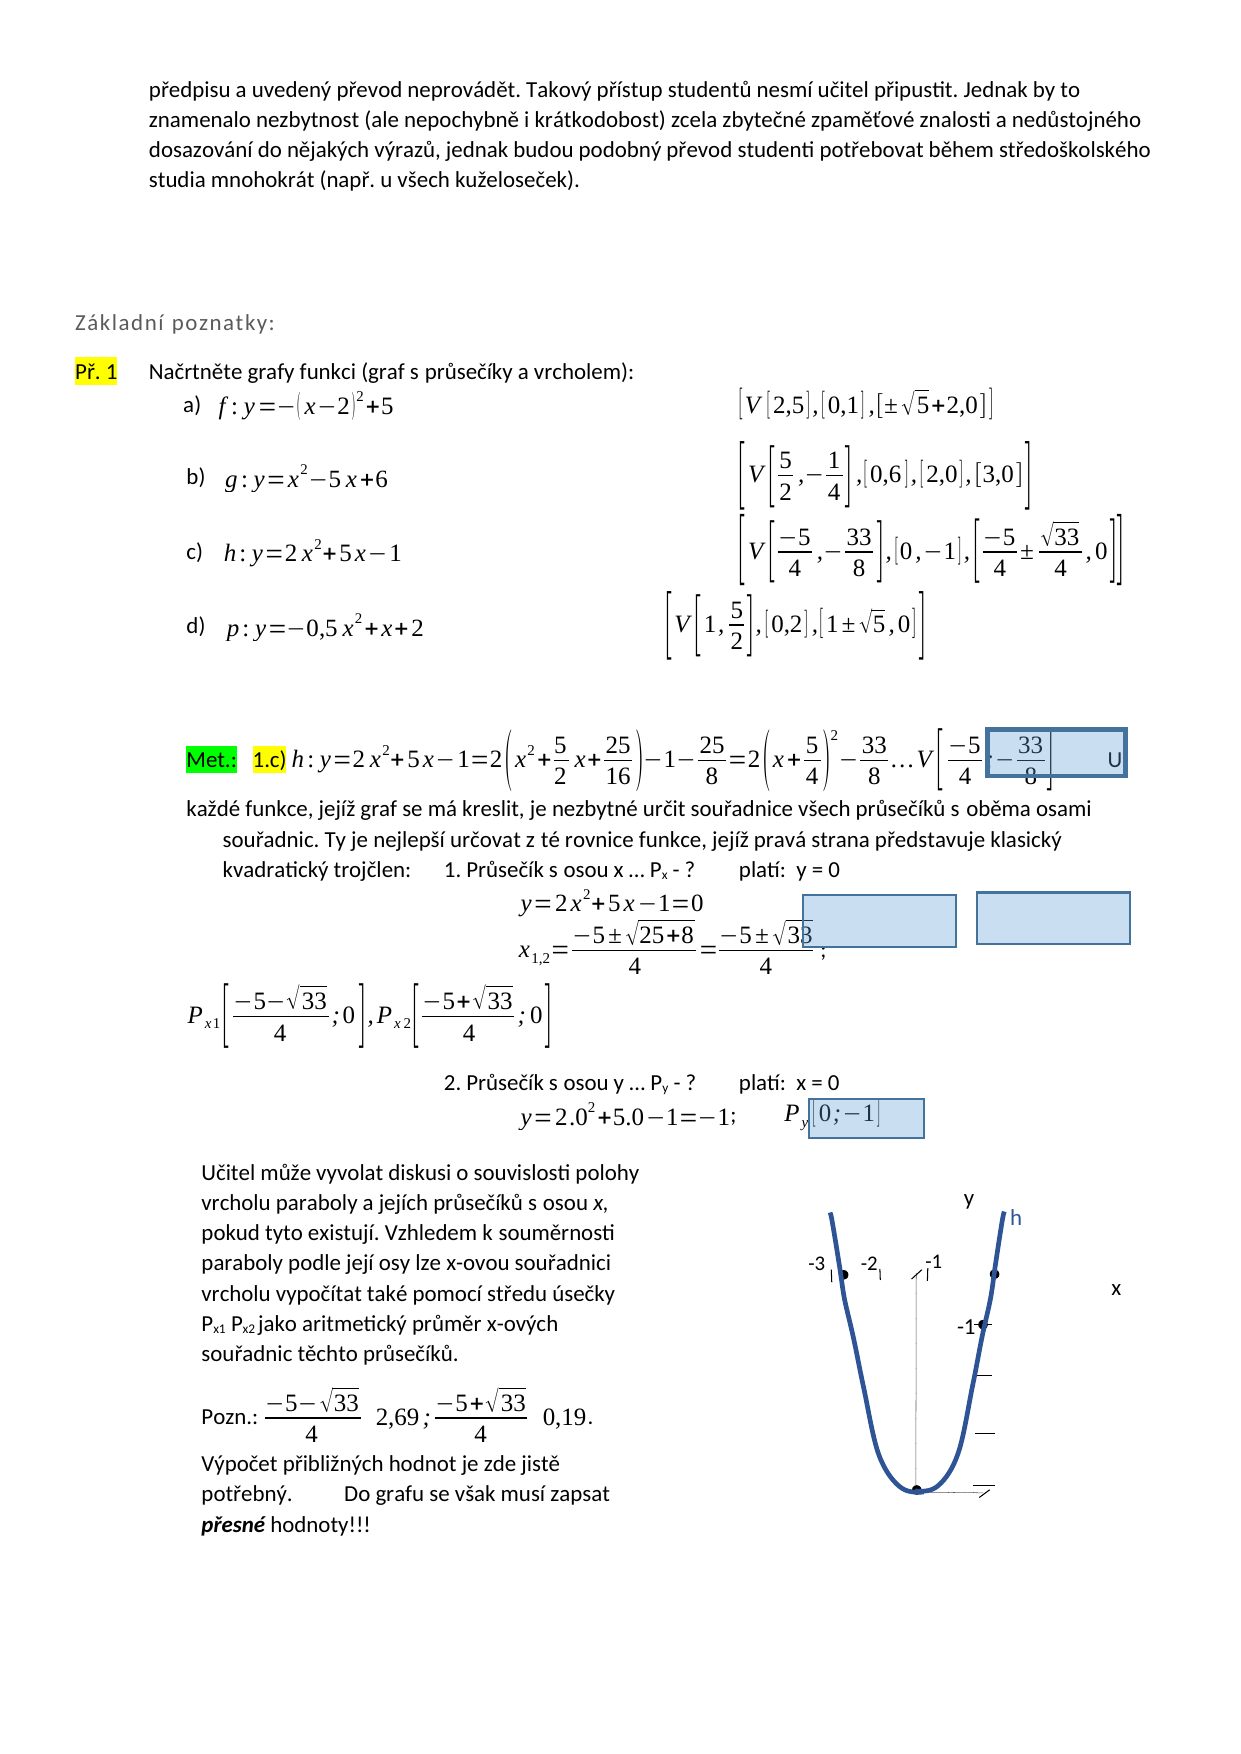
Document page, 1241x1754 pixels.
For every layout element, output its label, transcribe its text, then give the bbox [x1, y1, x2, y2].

text Met.: 1.c) U každé funkce, jejíž graf se má kreslit, je nezbytné určit souřadnice všech průsečíků s oběma osami souřadnic. Ty je nejlepší určovat z té rovnice funkce, jejíž pravá strana představuje klasický kvadratický trojčlen: 1. Průsečík s osou x … Px - ? platí: y = 0 ; [186, 727, 1165, 1049]
text 2. Průsečík s osou y … Py - ? platí: x = 0 ; [186, 1068, 1165, 1131]
text Př. 1 Načrtněte grafy funkci (graf s průsečíky a vrcholem): a) [75, 357, 1165, 422]
subtitle Základní poznatky: [75, 308, 1165, 336]
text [149, 75, 1165, 194]
